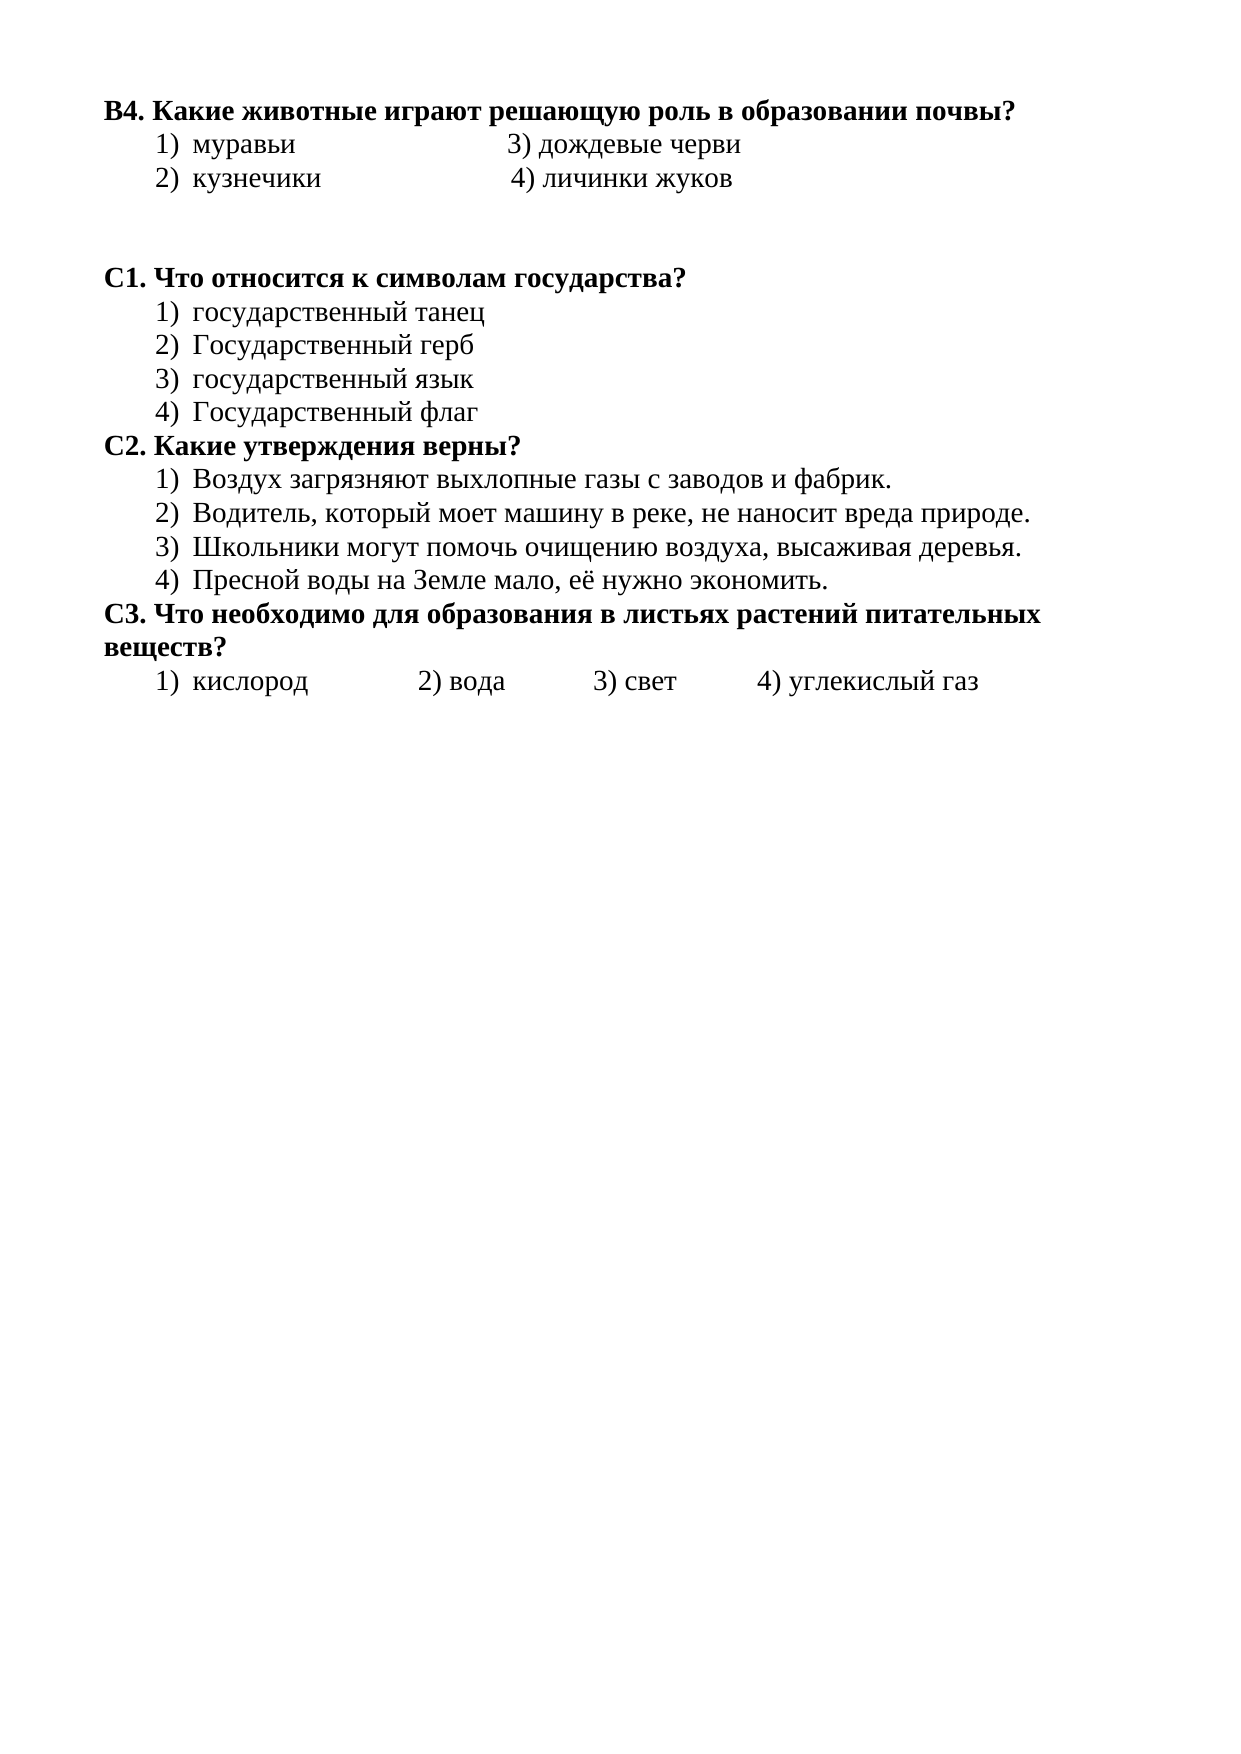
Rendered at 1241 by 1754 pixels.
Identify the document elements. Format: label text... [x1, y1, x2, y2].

list муравьи 3) дождевые черви [155, 126, 1152, 160]
list государственный танец [155, 294, 1152, 327]
list Государственный герб [155, 327, 1152, 361]
text В4. Какие животные играют решающую роль в образовании почвы? [103, 93, 1152, 126]
list Государственный флаг [155, 394, 1152, 428]
text С2. Какие утверждения верны? [103, 428, 1152, 462]
list Воздух загрязняют выхлопные газы с заводов и фабрик. [155, 462, 1152, 495]
list кислород 2) вода 3) свет 4) углекислый газ [155, 663, 1152, 696]
text С1. Что относится к символам государства? [103, 260, 1152, 294]
text С3. Что необходимо для образования в листьях растений питательных веществ? [103, 596, 1152, 663]
list Водитель, который моет машину в реке, не наносит вреда природе. [155, 495, 1152, 529]
list Пресной воды на Земле мало, её нужно экономить. [155, 562, 1152, 596]
list государственный язык [155, 361, 1152, 394]
list кузнечики 4) личинки жуков [155, 160, 1152, 193]
list Школьники могут помочь очищению воздуха, высаживая деревья. [155, 529, 1152, 562]
